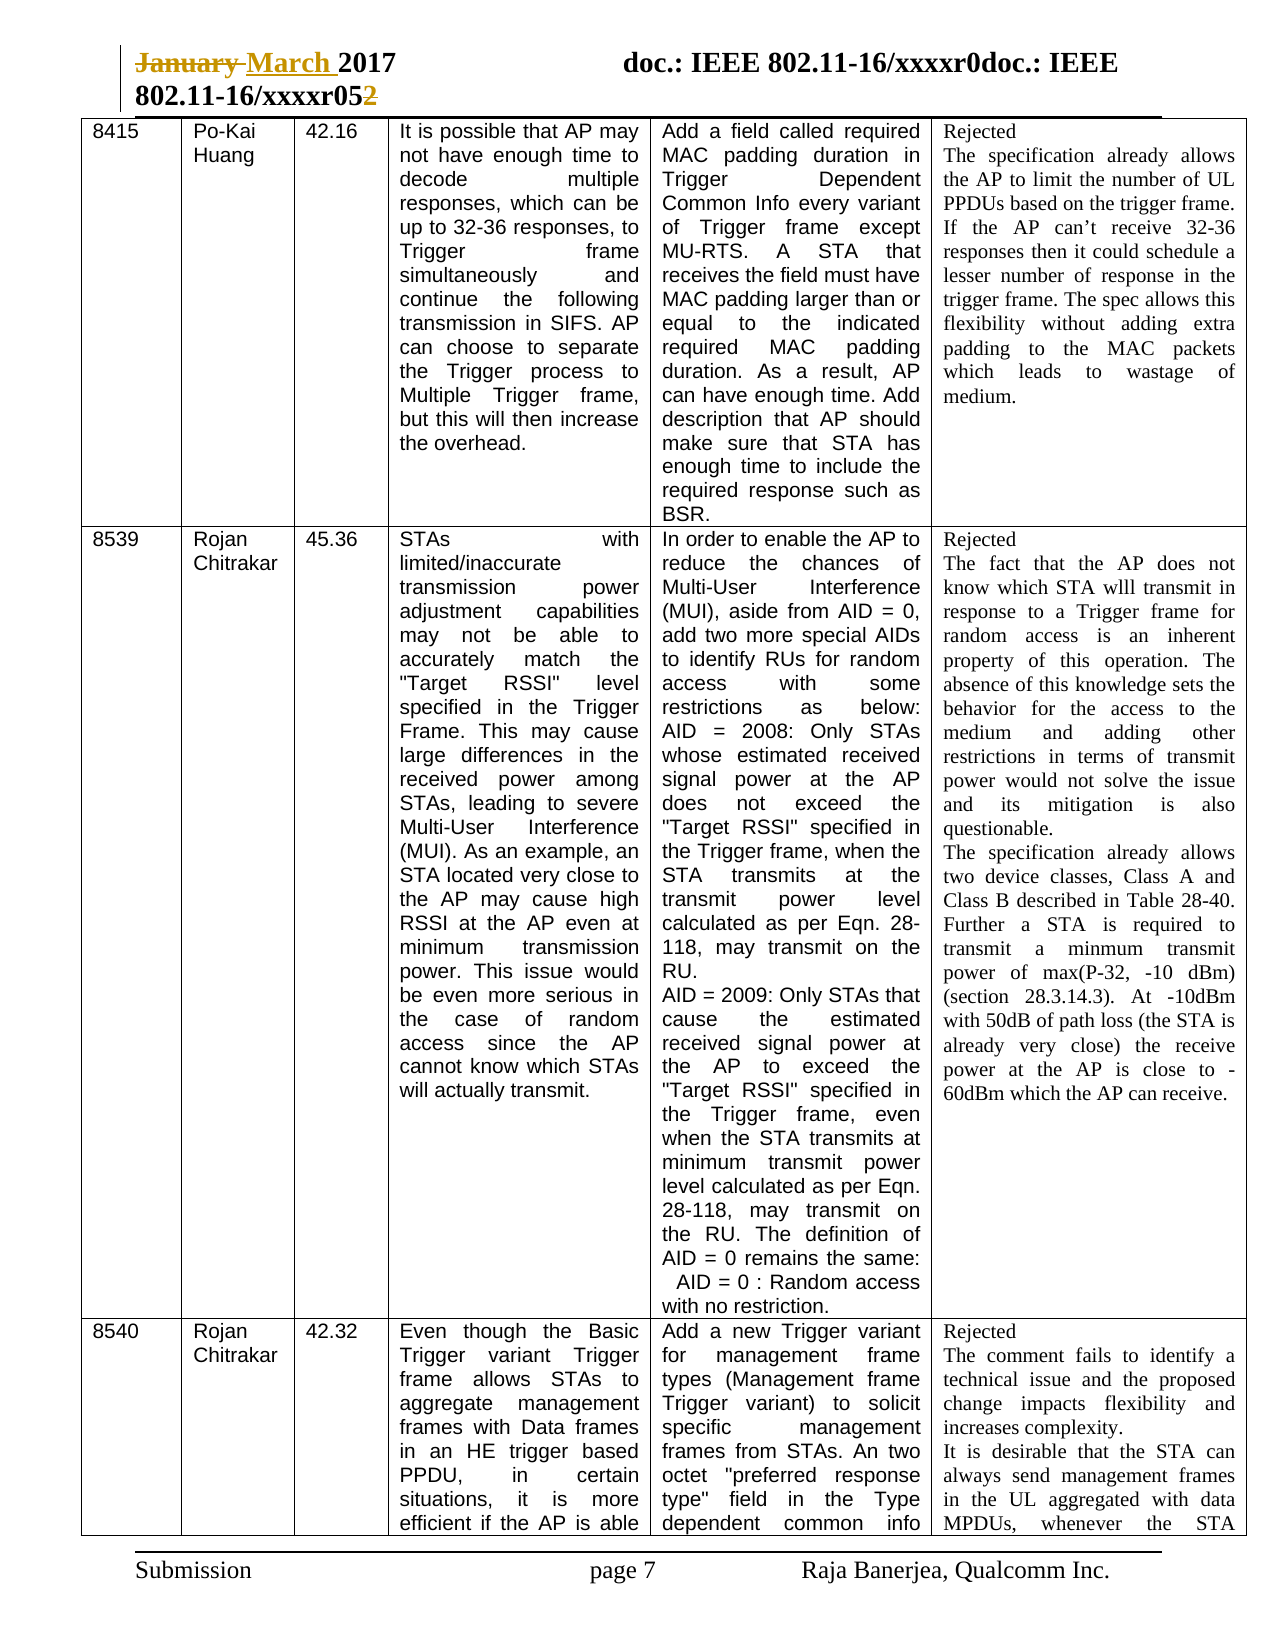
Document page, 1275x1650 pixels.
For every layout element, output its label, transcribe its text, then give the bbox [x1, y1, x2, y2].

table_cell It is possible that AP may not have enough time to decode multiple responses, which can be up to 32-36 responses, to Trigger frame simultaneously and continue the following transmission in SIFS. AP can choose to separate the Trigger process to Multiple Trigger frame, but this will then increase the overhead. [389, 119, 650, 526]
table_cell Rojan Chitrakar [182, 527, 294, 1318]
table_cell 42.16 [295, 119, 388, 526]
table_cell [932, 1319, 1246, 1535]
table_cell Add a field called required MAC padding duration in Trigger Dependent Common Info every variant of Trigger frame except MU-RTS. A STA that receives the field must have MAC padding larger than or equal to the indicated required MAC padding duration. As a result, AP can have enough time. Add description that AP should make sure that STA has enough time to include the required response such as BSR. [651, 119, 931, 526]
table_cell Rejected The fact that the AP does not know which STA wlll transmit in response to a Trigger frame for random access is an inherent property of this operation. The absence of this knowledge sets the behavior for the access to the medium and adding other restrictions in terms of transmit power would not solve the issue and its mitigation is also questionable. The specification already allows two device classes, Class A and Class B described in Table 28-40. Further a STA is required to transmit a minmum transmit power of max(P-32, -10 dBm) (section 28.3.14.3). At -10dBm with 50dB of path loss (the STA is already very close) the receive power at the AP is close to -60dBm which the AP can receive. [932, 527, 1246, 1318]
table_cell 8540 [82, 1319, 181, 1535]
table_cell Po-Kai Huang [182, 119, 294, 526]
table_cell Rejected The specification already allows the AP to limit the number of UL PPDUs based on the trigger frame. If the AP can’t receive 32-36 responses then it could schedule a lesser number of response in the trigger frame. The spec allows this flexibility without adding extra padding to the MAC packets which leads to wastage of medium. [932, 119, 1246, 526]
table_cell Rojan Chitrakar [182, 1319, 294, 1535]
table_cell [389, 1319, 650, 1535]
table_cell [651, 1319, 931, 1535]
table_cell STAs with limited/inaccurate transmission power adjustment capabilities may not be able to accurately match the "Target RSSI" level specified in the Trigger Frame. This may cause large differences in the received power among STAs, leading to severe Multi-User Interference (MUI). As an example, an STA located very close to the AP may cause high RSSI at the AP even at minimum transmission power. This issue would be even more serious in the case of random access since the AP cannot know which STAs will actually transmit. [389, 527, 650, 1318]
table_cell 8539 [82, 527, 181, 1318]
table_cell 45.36 [295, 527, 388, 1318]
table_cell 8415 [82, 119, 181, 526]
table_cell 42.32 [295, 1319, 388, 1535]
table_cell In order to enable the AP to reduce the chances of Multi-User Interference (MUI), aside from AID = 0, add two more special AIDs to identify RUs for random access with some restrictions as below: AID = 2008: Only STAs whose estimated received signal power at the AP does not exceed the "Target RSSI" specified in the Trigger frame, when the STA transmits at the transmit power level calculated as per Eqn. 28-118, may transmit on the RU. AID = 2009: Only STAs that cause the estimated received signal power at the AP to exceed the "Target RSSI" specified in the Trigger frame, even when the STA transmits at minimum transmit power level calculated as per Eqn. 28-118, may transmit on the RU. The definition of AID = 0 remains the same: AID = 0 : Random access with no restriction. [651, 527, 931, 1318]
